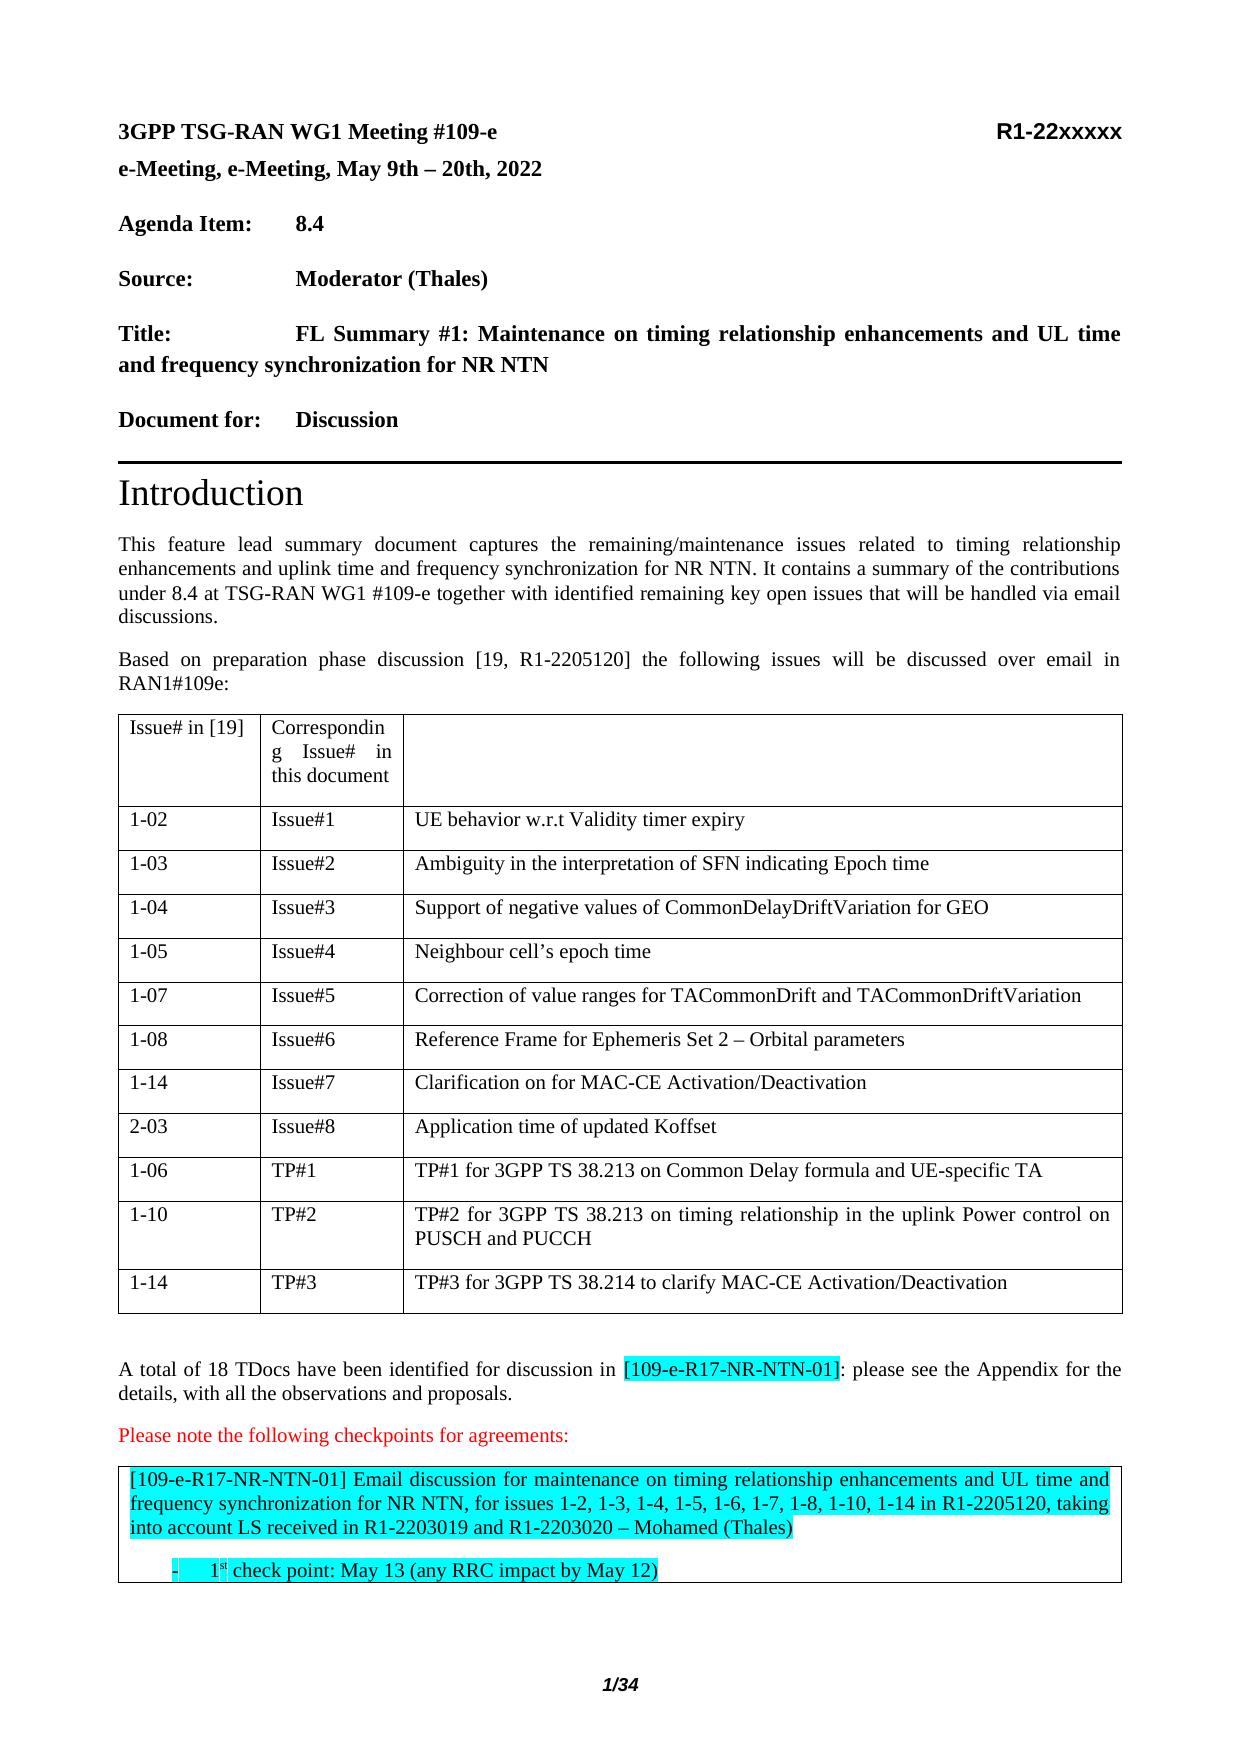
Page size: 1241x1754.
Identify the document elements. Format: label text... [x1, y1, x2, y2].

table_cell Issue#1 [261, 807, 403, 850]
table_cell Ambiguity in the interpretation of SFN indicating Epoch time [404, 851, 1122, 894]
table_cell Issue#6 [261, 1026, 403, 1069]
table_cell Reference Frame for Ephemeris Set 2 – Orbital parameters [404, 1026, 1122, 1069]
subtitle Introduction [118, 464, 1122, 513]
text This feature lead summary document captures the remaining/maintenance issues related to timing relationship enhancements and uplink time and frequency synchronization for NR NTN. It contains a summary of the contributions under 8.4 at TSG-RAN WG1 #109-e together with identified remaining key open issues that will be handled via email discussions. [118, 532, 1122, 628]
text 3GPP TSG-RAN WG1 Meeting #109-e R1-22xxxxx [118, 118, 1122, 144]
table_cell TP#1 for 3GPP TS 38.213 on Common Delay formula and UE-specific TA [404, 1158, 1122, 1201]
text Document for: Discussion [118, 406, 1122, 432]
table_cell 1-14 [119, 1070, 260, 1113]
table_cell TP#3 [261, 1270, 403, 1313]
table_cell TP#2 for 3GPP TS 38.213 on timing relationship in the uplink Power control on PUSCH and PUCCH [404, 1202, 1122, 1269]
text Agenda Item: 8.4 [118, 210, 1122, 236]
table_cell 1-14 [119, 1270, 260, 1313]
table_cell 1-08 [119, 1026, 260, 1069]
table_cell UE behavior w.r.t Validity timer expiry [404, 807, 1122, 850]
table_cell 2-03 [119, 1114, 260, 1157]
table_cell Issue#3 [261, 895, 403, 938]
table_header Issue# in [19] [119, 715, 260, 806]
table_cell TP#3 for 3GPP TS 38.214 to clarify MAC-CE Activation/Deactivation [404, 1270, 1122, 1313]
table_cell Issue#4 [261, 939, 403, 982]
table_cell TP#1 [261, 1158, 403, 1201]
table_cell 1-02 [119, 807, 260, 850]
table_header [119, 1467, 1121, 1582]
table_cell Issue#8 [261, 1114, 403, 1157]
table_cell 1-04 [119, 895, 260, 938]
table_cell Issue#7 [261, 1070, 403, 1113]
text Please note the following checkpoints for agreements: [118, 1423, 1122, 1447]
text e-Meeting, e-Meeting, May 9th – 20th, 2022 [118, 155, 1122, 181]
text Based on preparation phase discussion [19, R1-2205120] the following issues will be discussed over email in RAN1#109e: [118, 647, 1122, 695]
table_header Corresponding Issue# in this document [261, 715, 403, 806]
table_cell Correction of value ranges for TACommonDrift and TACommonDriftVariation [404, 983, 1122, 1025]
table_cell 1-05 [119, 939, 260, 982]
table_cell 1-03 [119, 851, 260, 894]
table_cell 1-07 [119, 983, 260, 1025]
table_cell Issue#2 [261, 851, 403, 894]
table_cell 1-06 [119, 1158, 260, 1201]
table_cell Clarification on for MAC-CE Activation/Deactivation [404, 1070, 1122, 1113]
text Title: FL Summary #1: Maintenance on timing relationship enhancements and UL time and frequency synchronization for NR NTN [118, 320, 1122, 377]
text A total of 18 TDocs have been identified for discussion in [109-e-R17-NR-NTN-01]: please see the Appendix for the details, with all the observations and proposals. [118, 1356, 1122, 1404]
text Source: Moderator (Thales) [118, 265, 1122, 292]
table_cell Application time of updated Koffset [404, 1114, 1122, 1157]
table_cell Neighbour cell’s epoch time [404, 939, 1122, 982]
table_cell Support of negative values of CommonDelayDriftVariation for GEO [404, 895, 1122, 938]
table_cell TP#2 [261, 1202, 403, 1269]
table_header [404, 715, 1122, 806]
table_cell Issue#5 [261, 983, 403, 1025]
table_cell 1-10 [119, 1202, 260, 1269]
